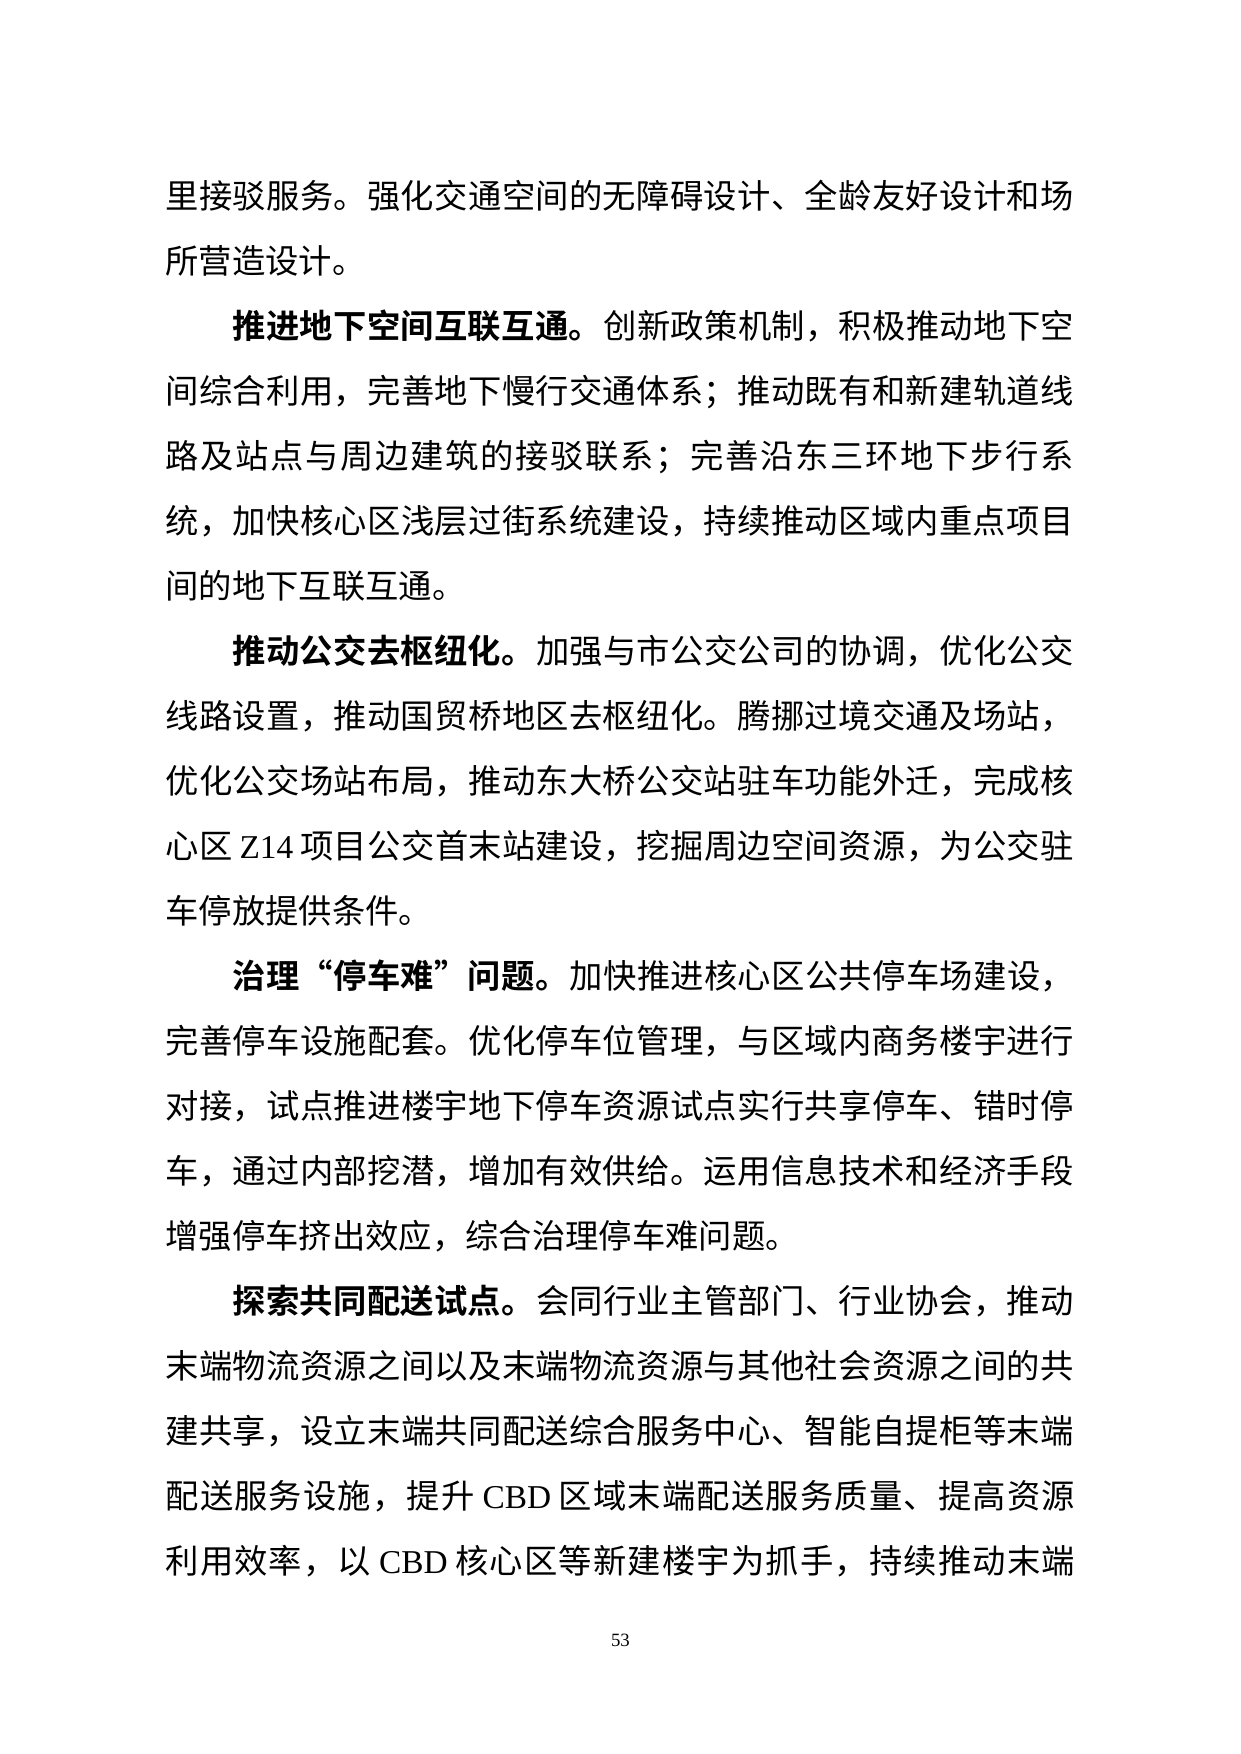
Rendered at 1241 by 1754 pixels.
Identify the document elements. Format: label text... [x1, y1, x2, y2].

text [165, 1267, 1075, 1592]
text 推动公交去枢纽化。加强与市公交公司的协调，优化公交线路设置，推动国贸桥地区去枢纽化。腾挪过境交通及场站，优化公交场站布局，推动东大桥公交站驻车功能外迁，完成核心区Z14项目公交首末站建设，挖掘周边空间资源，为公交驻车停放提供条件。 [165, 617, 1075, 942]
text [165, 162, 1075, 292]
text 治理“停车难”问题。加快推进核心区公共停车场建设，完善停车设施配套。优化停车位管理，与区域内商务楼宇进行对接，试点推进楼宇地下停车资源试点实行共享停车、错时停车，通过内部挖潜，增加有效供给。运用信息技术和经济手段增强停车挤出效应，综合治理停车难问题。 [165, 942, 1075, 1267]
text 推进地下空间互联互通。创新政策机制，积极推动地下空间综合利用，完善地下慢行交通体系；推动既有和新建轨道线路及站点与周边建筑的接驳联系；完善沿东三环地下步行系统，加快核心区浅层过街系统建设，持续推动区域内重点项目间的地下互联互通。 [165, 292, 1075, 617]
